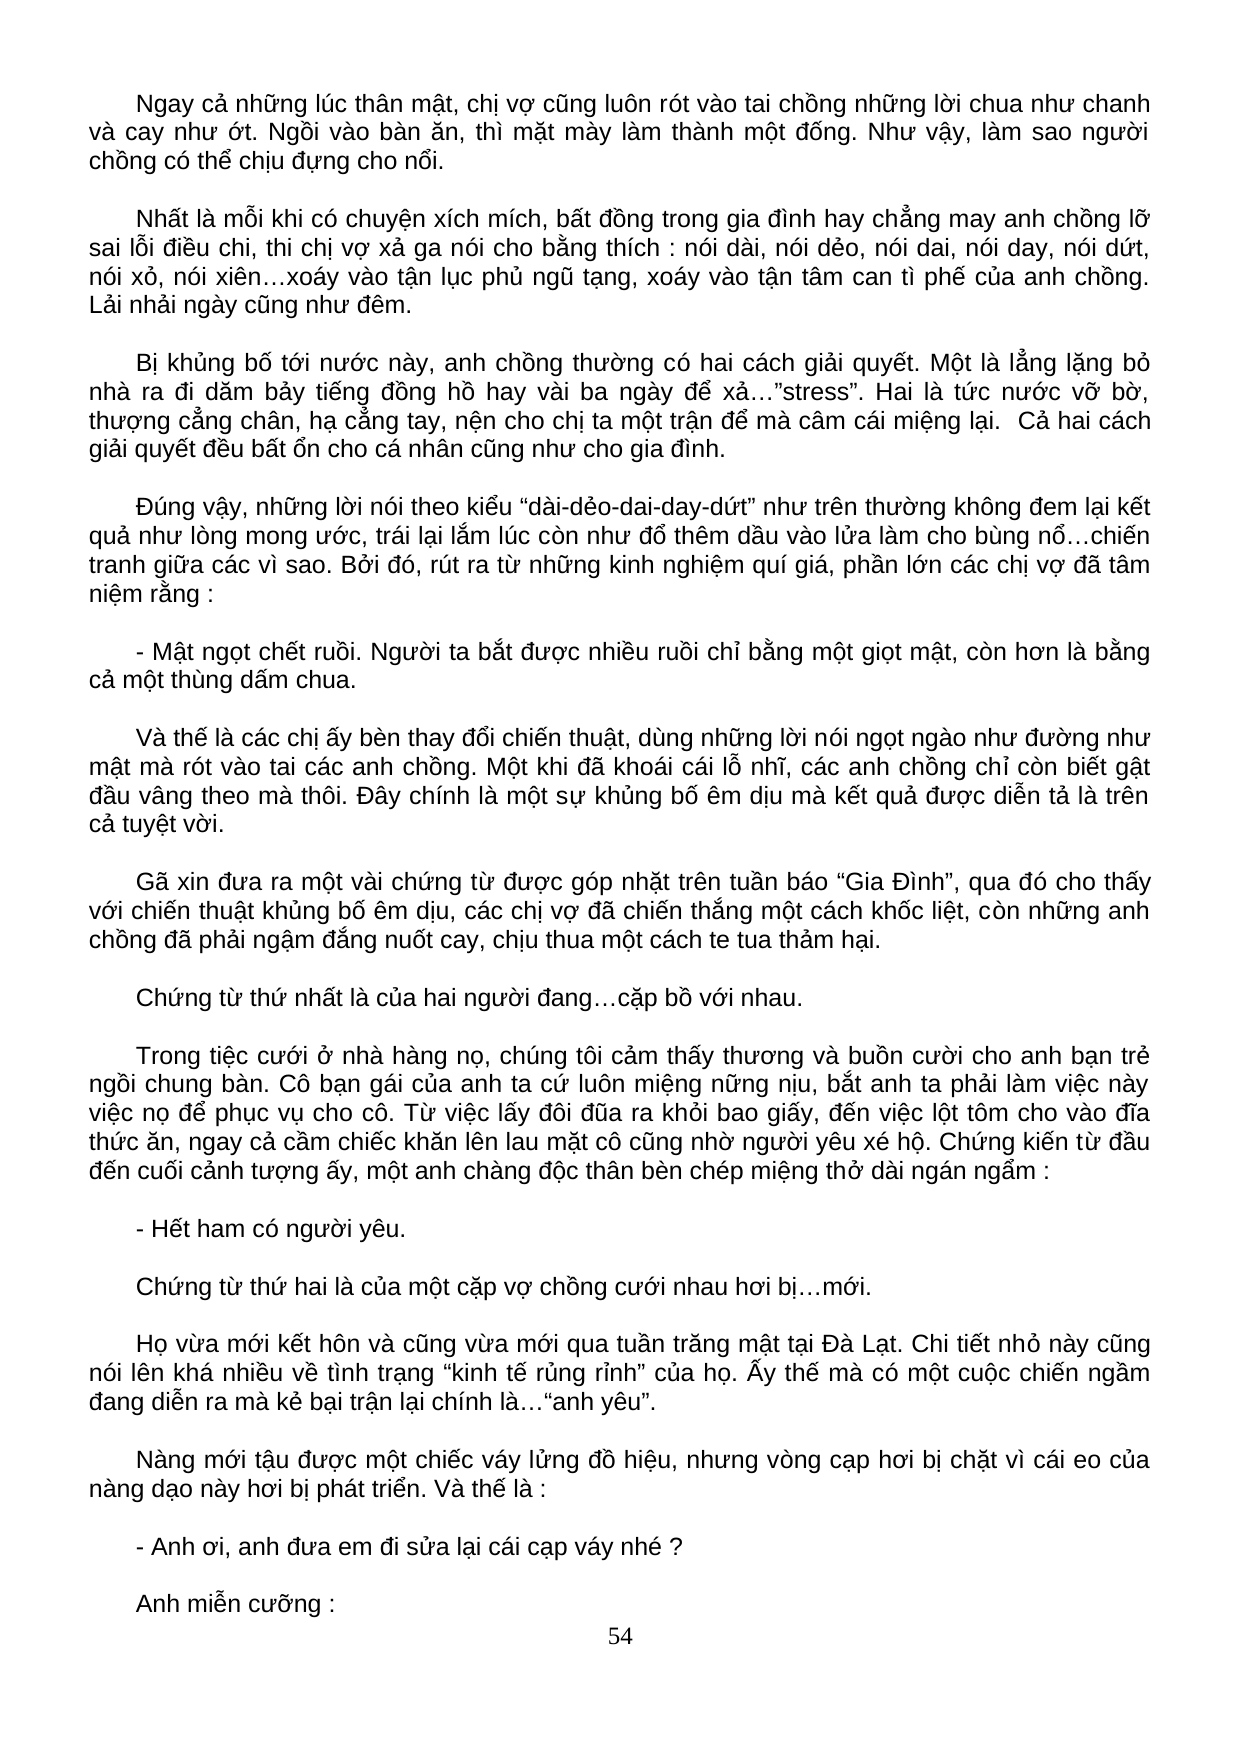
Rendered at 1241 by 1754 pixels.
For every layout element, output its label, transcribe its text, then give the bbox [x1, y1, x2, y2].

text Họ vừa mới kết hôn và cũng vừa mới qua tuần trăng mật tại Đà Lạt. Chi tiết nhỏ này cũng nói lên khá nhiều về tình trạng “kinh tế rủng rỉnh” của họ. Ấy thế mà có một cuộc chiến ngầm đang diễn ra mà kẻ bại trận lại chính là…“anh yêu”. [89, 1329, 1152, 1416]
text Ngay cả những lúc thân mật, chị vợ cũng luôn rót vào tai chồng những lời chua như chanh và cay như ớt. Ngồi vào bàn ăn, thì mặt mày làm thành một đống. Như vậy, làm sao người chồng có thể chịu đựng cho nổi. [89, 89, 1152, 175]
text Trong tiệc cưới ở nhà hàng nọ, chúng tôi cảm thấy thương và buồn cười cho anh bạn trẻ ngồi chung bàn. Cô bạn gái của anh ta cứ luôn miệng nững nịu, bắt anh ta phải làm việc này việc nọ để phục vụ cho cô. Từ việc lấy đôi đũa ra khỏi bao giấy, đến việc lột tôm cho vào đĩa thức ăn, ngay cả cầm chiếc khăn lên lau mặt cô cũng nhờ người yêu xé hộ. Chứng kiến từ đầu đến cuối cảnh tượng ấy, một anh chàng độc thân bèn chép miệng thở dài ngán ngẩm : [89, 1041, 1152, 1184]
text Nàng mới tậu được một chiếc váy lửng đồ hiệu, nhưng vòng cạp hơi bị chặt vì cái eo của nàng dạo này hơi bị phát triển. Và thế là : [89, 1445, 1152, 1502]
text - Hết ham có người yêu. [89, 1214, 1152, 1242]
text - Mật ngọt chết ruồi. Người ta bắt được nhiều ruồi chỉ bằng một giọt mật, còn hơn là bằng cả một thùng dấm chua. [89, 637, 1152, 694]
text Đúng vậy, những lời nói theo kiểu “dài-dẻo-dai-day-dứt” như trên thường không đem lại kết quả như lòng mong ước, trái lại lắm lúc còn như đổ thêm dầu vào lửa làm cho bùng nổ…chiến tranh giữa các vì sao. Bởi đó, rút ra từ những kinh nghiệm quí giá, phần lớn các chị vợ đã tâm niệm rằng : [89, 492, 1152, 607]
text Và thế là các chị ấy bèn thay đổi chiến thuật, dùng những lời nói ngọt ngào như đường như mật mà rót vào tai các anh chồng. Một khi đã khoái cái lỗ nhĩ, các anh chồng chỉ còn biết gật đầu vâng theo mà thôi. Đây chính là một sự khủng bố êm dịu mà kết quả được diễn tả là trên cả tuyệt vời. [89, 723, 1152, 838]
text Chứng từ thứ nhất là của hai người đang…cặp bồ với nhau. [89, 983, 1152, 1012]
text - Anh ơi, anh đưa em đi sửa lại cái cạp váy nhé ? [89, 1532, 1152, 1560]
text Anh miễn cưỡng : [89, 1589, 1152, 1618]
text Bị khủng bố tới nước này, anh chồng thường có hai cách giải quyết. Một là lẳng lặng bỏ nhà ra đi dăm bảy tiếng đồng hồ hay vài ba ngày để xả…”stress”. Hai là tức nước vỡ bờ, thượng cẳng chân, hạ cẳng tay, nện cho chị ta một trận để mà câm cái miệng lại. Cả hai cách giải quyết đều bất ổn cho cá nhân cũng như cho gia đình. [89, 348, 1152, 463]
text Gã xin đưa ra một vài chứng từ được góp nhặt trên tuần báo “Gia Đình”, qua đó cho thấy với chiến thuật khủng bố êm dịu, các chị vợ đã chiến thắng một cách khốc liệt, còn những anh chồng đã phải ngậm đắng nuốt cay, chịu thua một cách te tua thảm hại. [89, 867, 1152, 954]
text Nhất là mỗi khi có chuyện xích mích, bất đồng trong gia đình hay chẳng may anh chồng lỡ sai lỗi điều chi, thi chị vợ xả ga nói cho bằng thích : nói dài, nói dẻo, nói dai, nói day, nói dứt, nói xỏ, nói xiên…xoáy vào tận lục phủ ngũ tạng, xoáy vào tận tâm can tì phế của anh chồng. Lải nhải ngày cũng như đêm. [89, 204, 1152, 319]
text Chứng từ thứ hai là của một cặp vợ chồng cưới nhau hơi bị…mới. [89, 1272, 1152, 1300]
